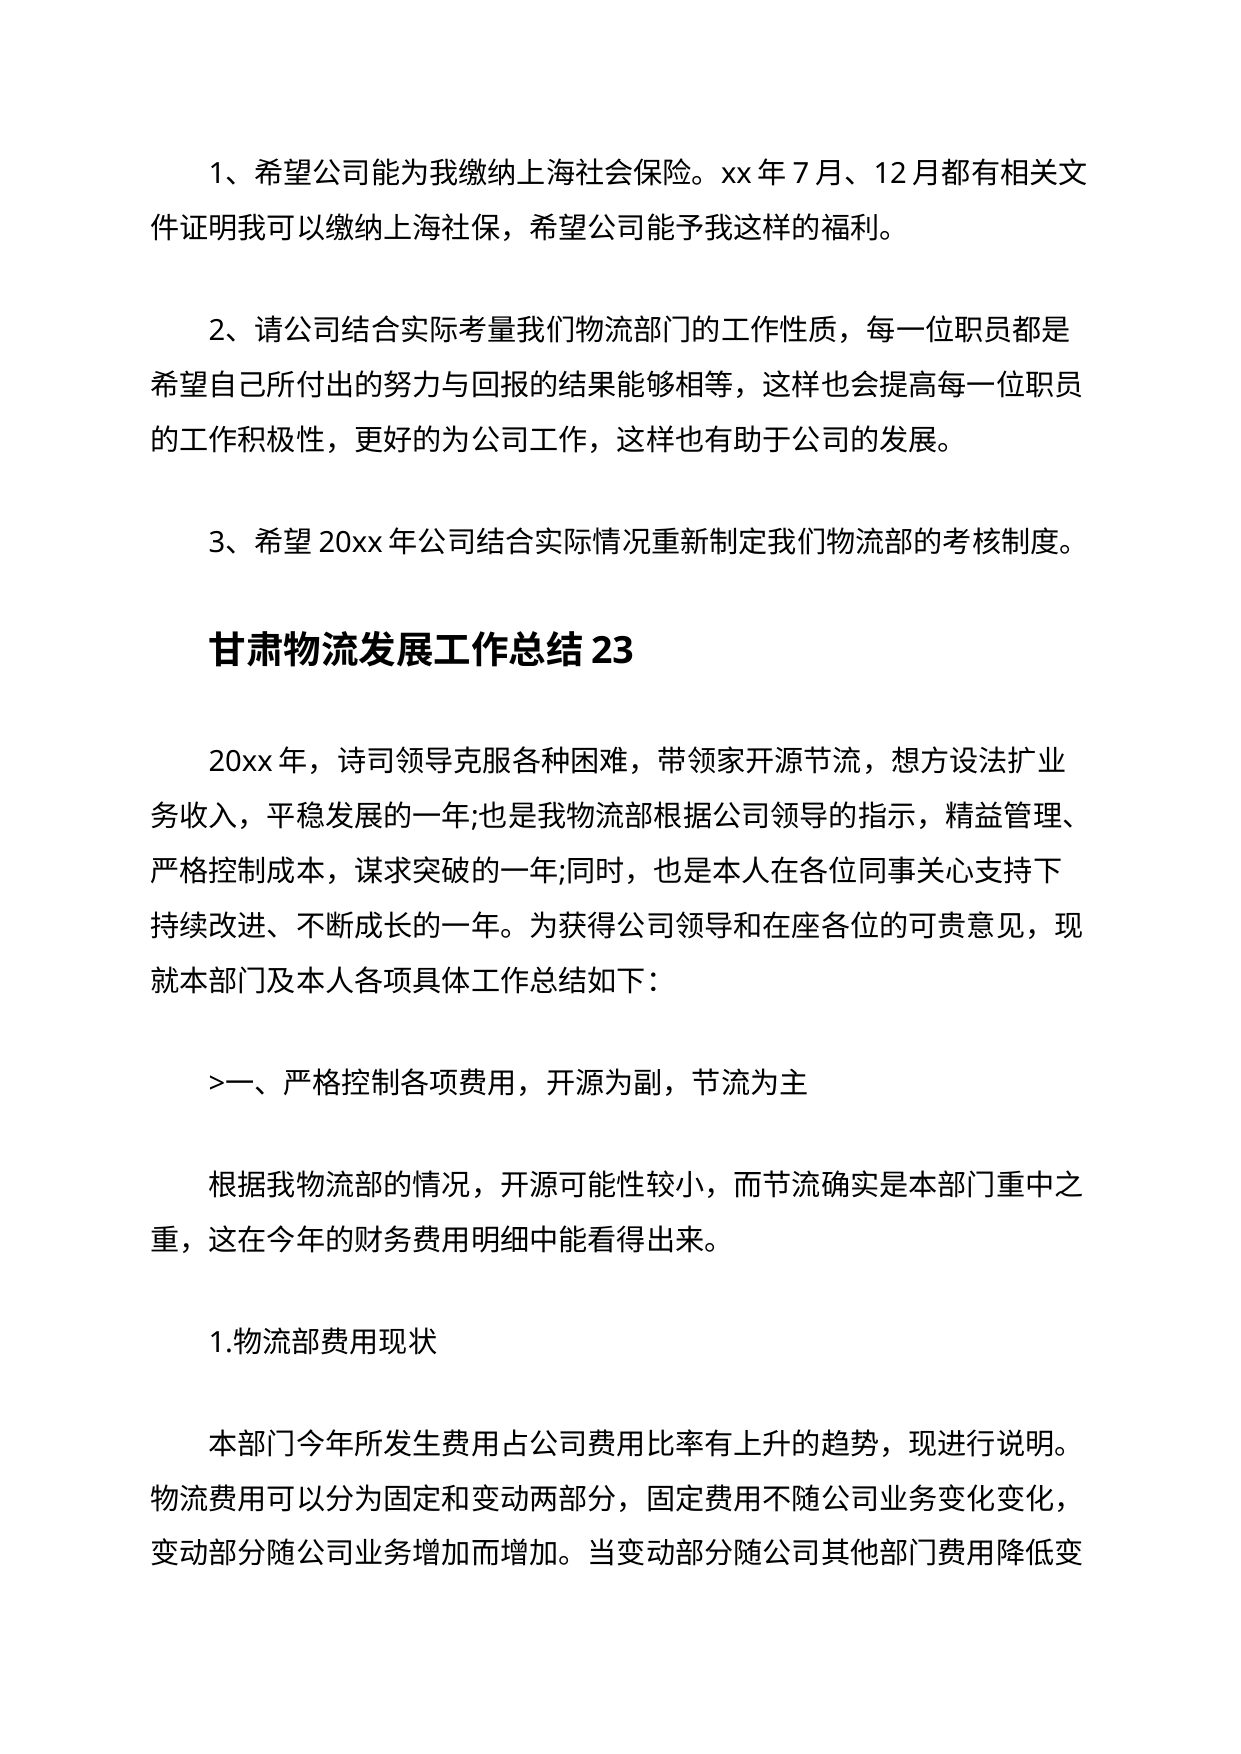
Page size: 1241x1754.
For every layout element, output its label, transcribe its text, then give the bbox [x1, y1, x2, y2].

text 1、希望公司能为我缴纳上海社会保险。xx年7月、12月都有相关文件证明我可以缴纳上海社保，希望公司能予我这样的福利。 [150, 150, 1090, 247]
text 根据我物流部的情况，开源可能性较小，而节流确实是本部门重中之重，这在今年的财务费用明细中能看得出来。 [150, 1162, 1090, 1259]
text 2、请公司结合实际考量我们物流部门的工作性质，每一位职员都是希望自己所付出的努力与回报的结果能够相等，这样也会提高每一位职员的工作积极性，更好的为公司工作，这样也有助于公司的发展。 [150, 307, 1090, 459]
text 甘肃物流发展工作总结23 [150, 620, 1090, 675]
text 20xx年，诗司领导克服各种困难，带领家开源节流，想方设法扩业务收入，平稳发展的一年;也是我物流部根据公司领导的指示，精益管理、严格控制成本，谋求突破的一年;同时，也是本人在各位同事关心支持下持续改进、不断成长的一年。为获得公司领导和在座各位的可贵意见，现就本部门及本人各项具体工作总结如下： [150, 738, 1090, 1000]
text 1.物流部费用现状 [150, 1318, 1090, 1361]
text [150, 1420, 1090, 1572]
text 3、希望20xx年公司结合实际情况重新制定我们物流部的考核制度。 [150, 518, 1090, 561]
text >一、严格控制各项费用，开源为副，节流为主 [150, 1060, 1090, 1102]
